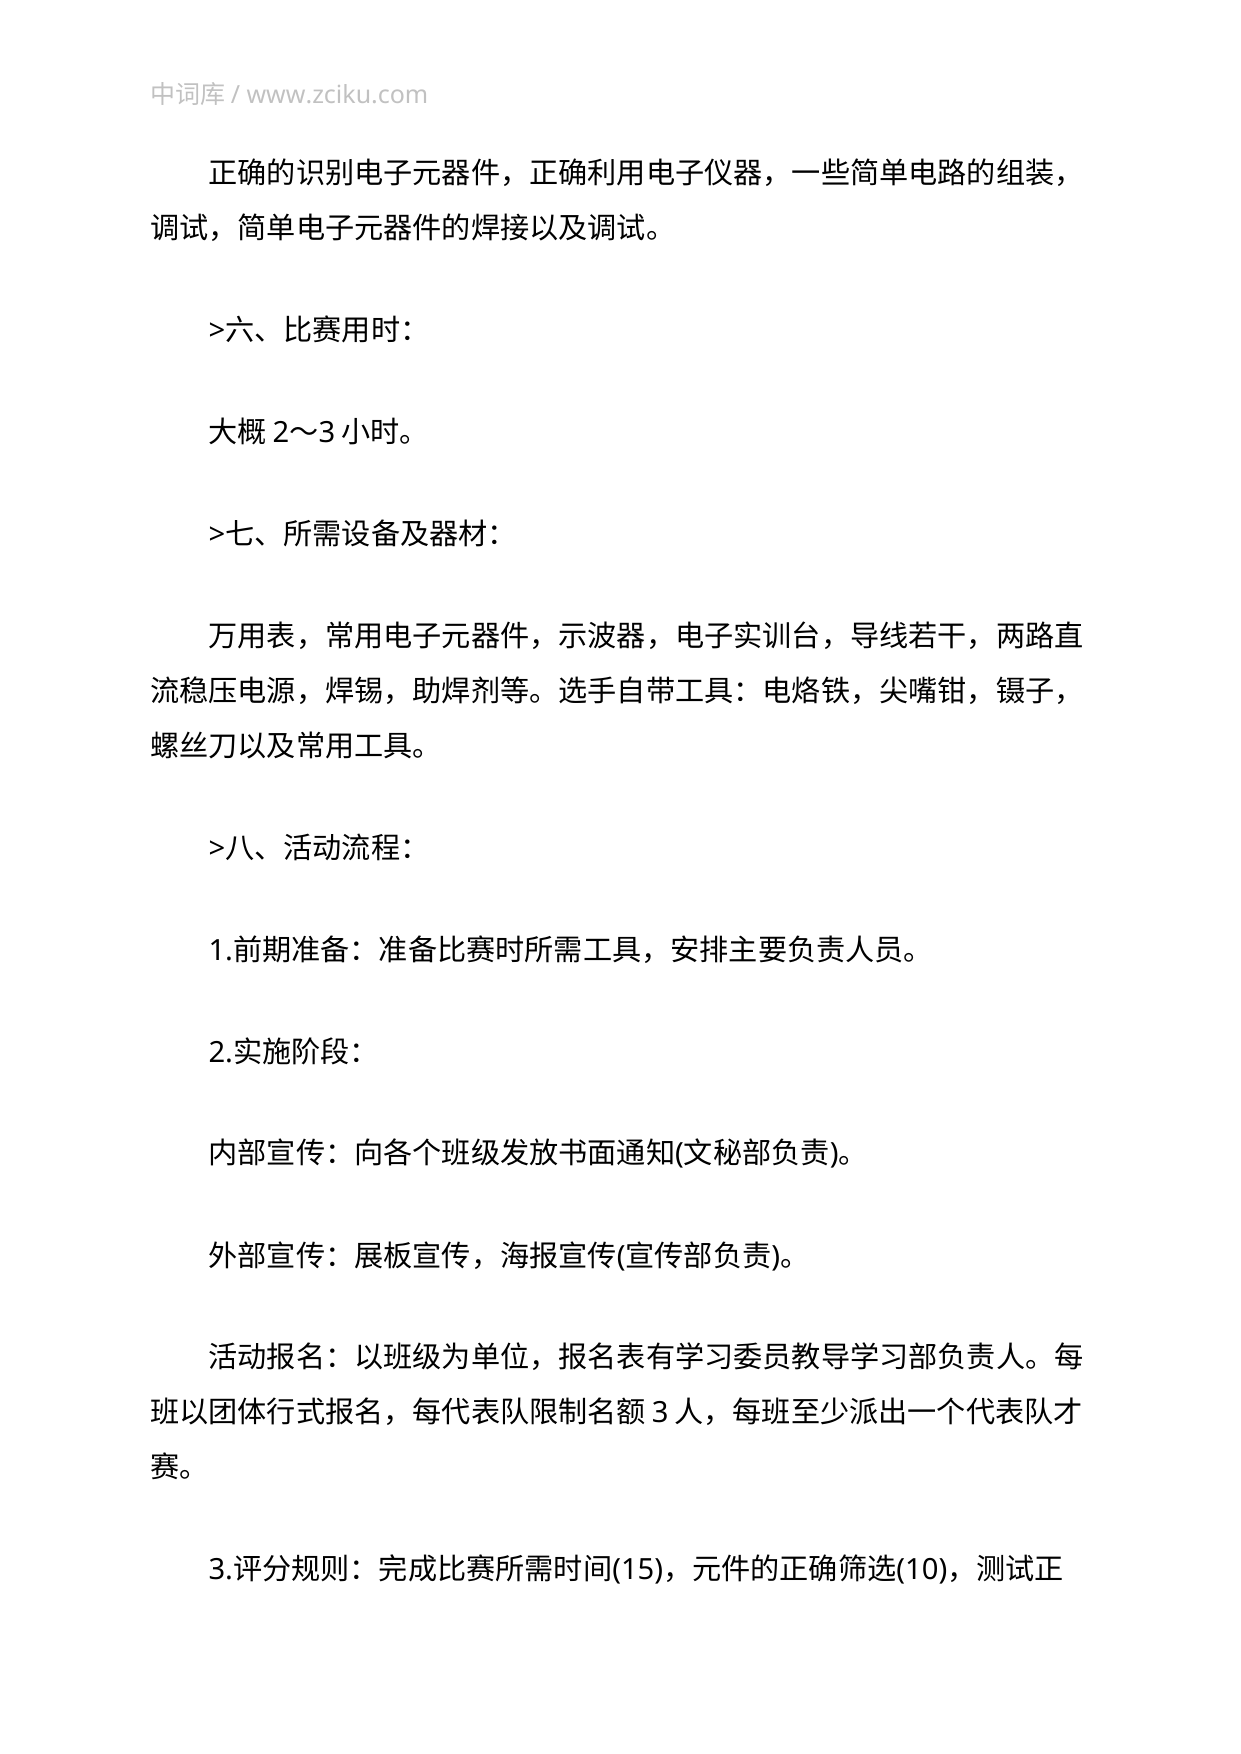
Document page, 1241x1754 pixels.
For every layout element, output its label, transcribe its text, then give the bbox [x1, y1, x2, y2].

text 1.前期准备：准备比赛时所需工具，安排主要负责人员。 [150, 926, 1090, 968]
text >八、活动流程： [150, 824, 1090, 867]
text 2.实施阶段： [150, 1028, 1090, 1071]
text 外部宣传：展板宣传，海报宣传(宣传部负责)。 [150, 1232, 1090, 1274]
text >七、所需设备及器材： [150, 511, 1090, 553]
text 正确的识别电子元器件，正确利用电子仪器，一些简单电路的组装，调试，简单电子元器件的焊接以及调试。 [150, 150, 1090, 247]
text 活动报名：以班级为单位，报名表有学习委员教导学习部负责人。每班以团体行式报名，每代表队限制名额3人，每班至少派出一个代表队才赛。 [150, 1334, 1090, 1486]
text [150, 1546, 1090, 1588]
text 万用表，常用电子元器件，示波器，电子实训台，导线若干，两路直流稳压电源，焊锡，助焊剂等。选手自带工具：电烙铁，尖嘴钳，镊子，螺丝刀以及常用工具。 [150, 613, 1090, 765]
text 内部宣传：向各个班级发放书面通知(文秘部负责)。 [150, 1130, 1090, 1172]
text >六、比赛用时： [150, 307, 1090, 349]
text 大概2～3小时。 [150, 409, 1090, 451]
